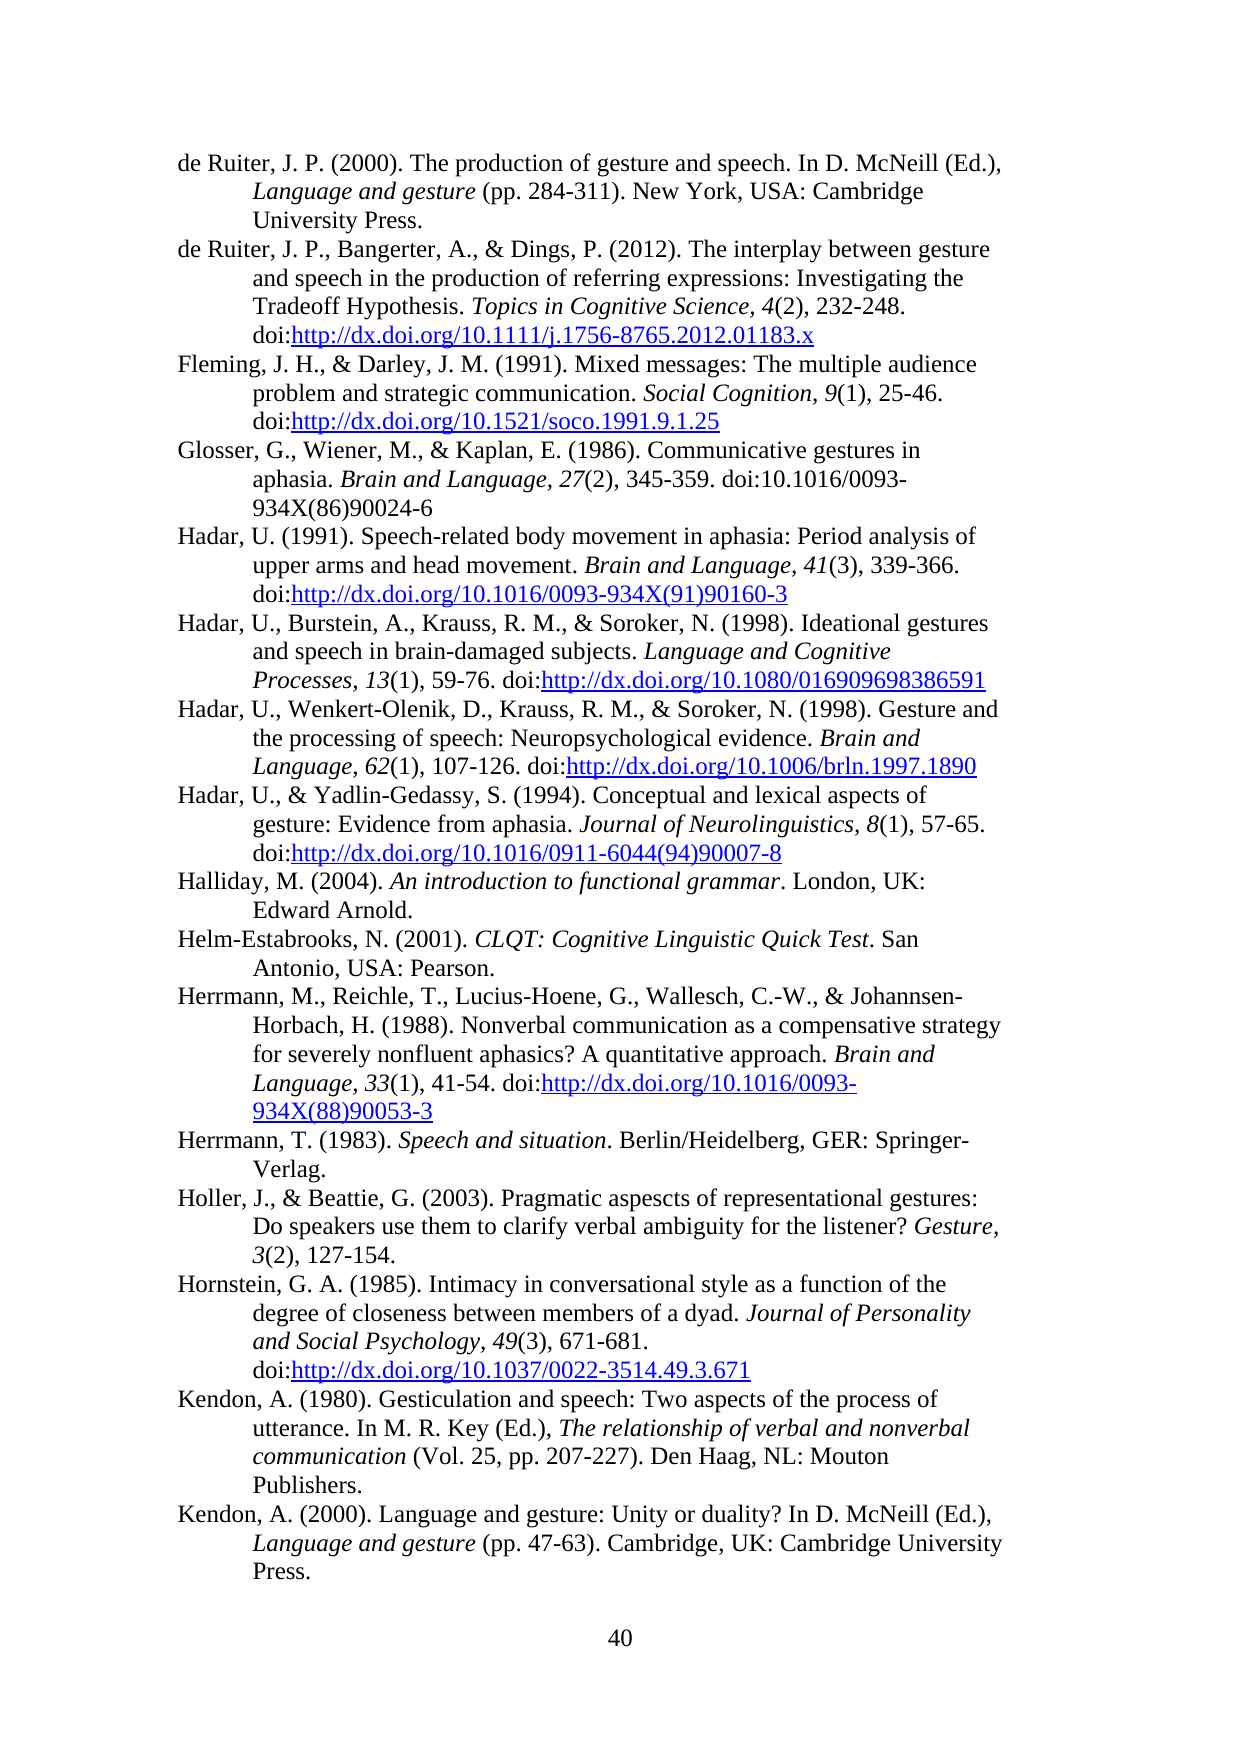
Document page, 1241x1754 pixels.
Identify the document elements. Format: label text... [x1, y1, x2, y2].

text Glosser, G., Wiener, M., & Kaplan, E. (1986). Communicative gestures in aphasia. Brain and Language, 27(2), 345-359. doi:10.1016/0093-934X(86)90024-6 [177, 435, 1004, 521]
text Hadar, U., Burstein, A., Krauss, R. M., & Soroker, N. (1998). Ideational gestures and speech in brain-damaged subjects. Language and Cognitive Processes, 13(1), 59-76. doi:http://dx.doi.org/10.1080/016909698386591 [177, 608, 1004, 694]
text Hadar, U. (1991). Speech-related body movement in aphasia: Period analysis of upper arms and head movement. Brain and Language, 41(3), 339-366. doi:http://dx.doi.org/10.1016/0093-934X(91)90160-3 [177, 521, 1004, 608]
text Fleming, J. H., & Darley, J. M. (1991). Mixed messages: The multiple audience problem and strategic communication. Social Cognition, 9(1), 25-46. doi:http://dx.doi.org/10.1521/soco.1991.9.1.25 [177, 349, 1004, 435]
text Holler, J., & Beattie, G. (2003). Pragmatic aspescts of representational gestures: Do speakers use them to clarify verbal ambiguity for the listener? Gesture, 3(2), 127-154. [177, 1183, 1004, 1269]
text Hadar, U., Wenkert-Olenik, D., Krauss, R. M., & Soroker, N. (1998). Gesture and the processing of speech: Neuropsychological evidence. Brain and Language, 62(1), 107-126. doi:http://dx.doi.org/10.1006/brln.1997.1890 [177, 694, 1004, 780]
text Kendon, A. (1980). Gesticulation and speech: Two aspects of the process of utterance. In M. R. Key (Ed.), The relationship of verbal and nonverbal communication (Vol. 25, pp. 207-227). Den Haag, NL: Mouton Publishers. [177, 1384, 1004, 1499]
text Halliday, M. (2004). An introduction to functional grammar. London, UK: Edward Arnold. [177, 866, 1004, 924]
text de Ruiter, J. P., Bangerter, A., & Dings, P. (2012). The interplay between gesture and speech in the production of referring expressions: Investigating the Tradeoff Hypothesis. Topics in Cognitive Science, 4(2), 232-248. doi:http://dx.doi.org/10.1111/j.1756-8765.2012.01183.x [177, 234, 1004, 349]
text Kendon, A. (2000). Language and gesture: Unity or duality? In D. McNeill (Ed.), Language and gesture (pp. 47-63). Cambridge, UK: Cambridge University Press. [177, 1499, 1004, 1585]
text Hadar, U., & Yadlin-Gedassy, S. (1994). Conceptual and lexical aspects of gesture: Evidence from aphasia. Journal of Neurolinguistics, 8(1), 57-65. doi:http://dx.doi.org/10.1016/0911-6044(94)90007-8 [177, 780, 1004, 866]
text Herrmann, M., Reichle, T., Lucius-Hoene, G., Wallesch, C.-W., & Johannsen-Horbach, H. (1988). Nonverbal communication as a compensative strategy for severely nonfluent aphasics? A quantitative approach. Brain and Language, 33(1), 41-54. doi:http://dx.doi.org/10.1016/0093-934X(88)90053-3 [177, 981, 1004, 1125]
text Herrmann, T. (1983). Speech and situation. Berlin/Heidelberg, GER: Springer-Verlag. [177, 1125, 1004, 1183]
text Hornstein, G. A. (1985). Intimacy in conversational style as a function of the degree of closeness between members of a dyad. Journal of Personality and Social Psychology, 49(3), 671-681. doi:http://dx.doi.org/10.1037/0022-3514.49.3.671 [177, 1269, 1004, 1384]
text Helm-Estabrooks, N. (2001). CLQT: Cognitive Linguistic Quick Test. San Antonio, USA: Pearson. [177, 924, 1004, 981]
text de Ruiter, J. P. (2000). The production of gesture and speech. In D. McNeill (Ed.), Language and gesture (pp. 284-311). New York, USA: Cambridge University Press. [177, 148, 1004, 234]
